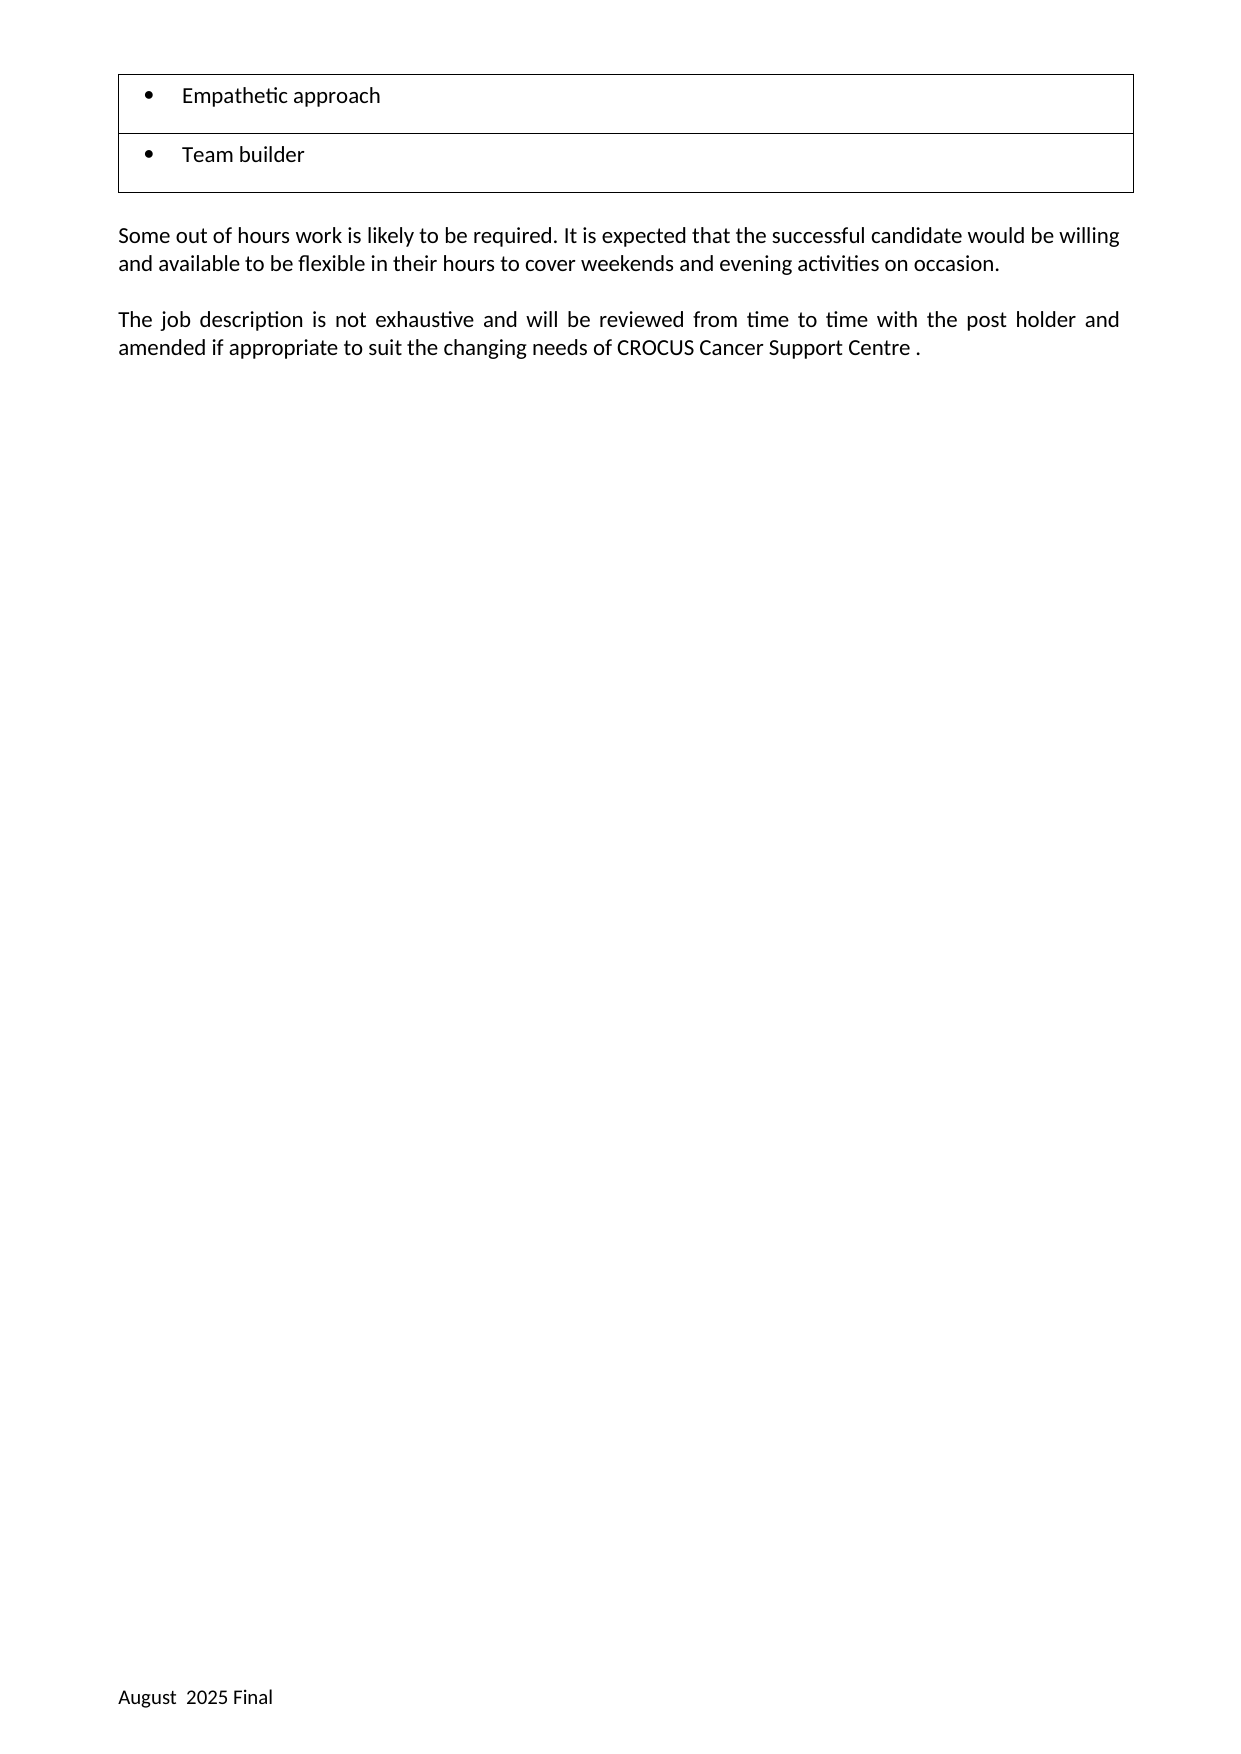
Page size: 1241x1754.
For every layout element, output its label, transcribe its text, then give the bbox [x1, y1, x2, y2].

text Some out of hours work is likely to be required. It is expected that the successful candidate would be willing and available to be flexible in their hours to cover weekends and evening activities on occasion. [118, 221, 1122, 277]
table_cell Empathetic approach [119, 75, 1133, 133]
table_cell Team builder [119, 134, 1133, 192]
text The job description is not exhaustive and will be reviewed from time to time with the post holder and amended if appropriate to suit the changing needs of CROCUS Cancer Support Centre . [118, 305, 1122, 361]
